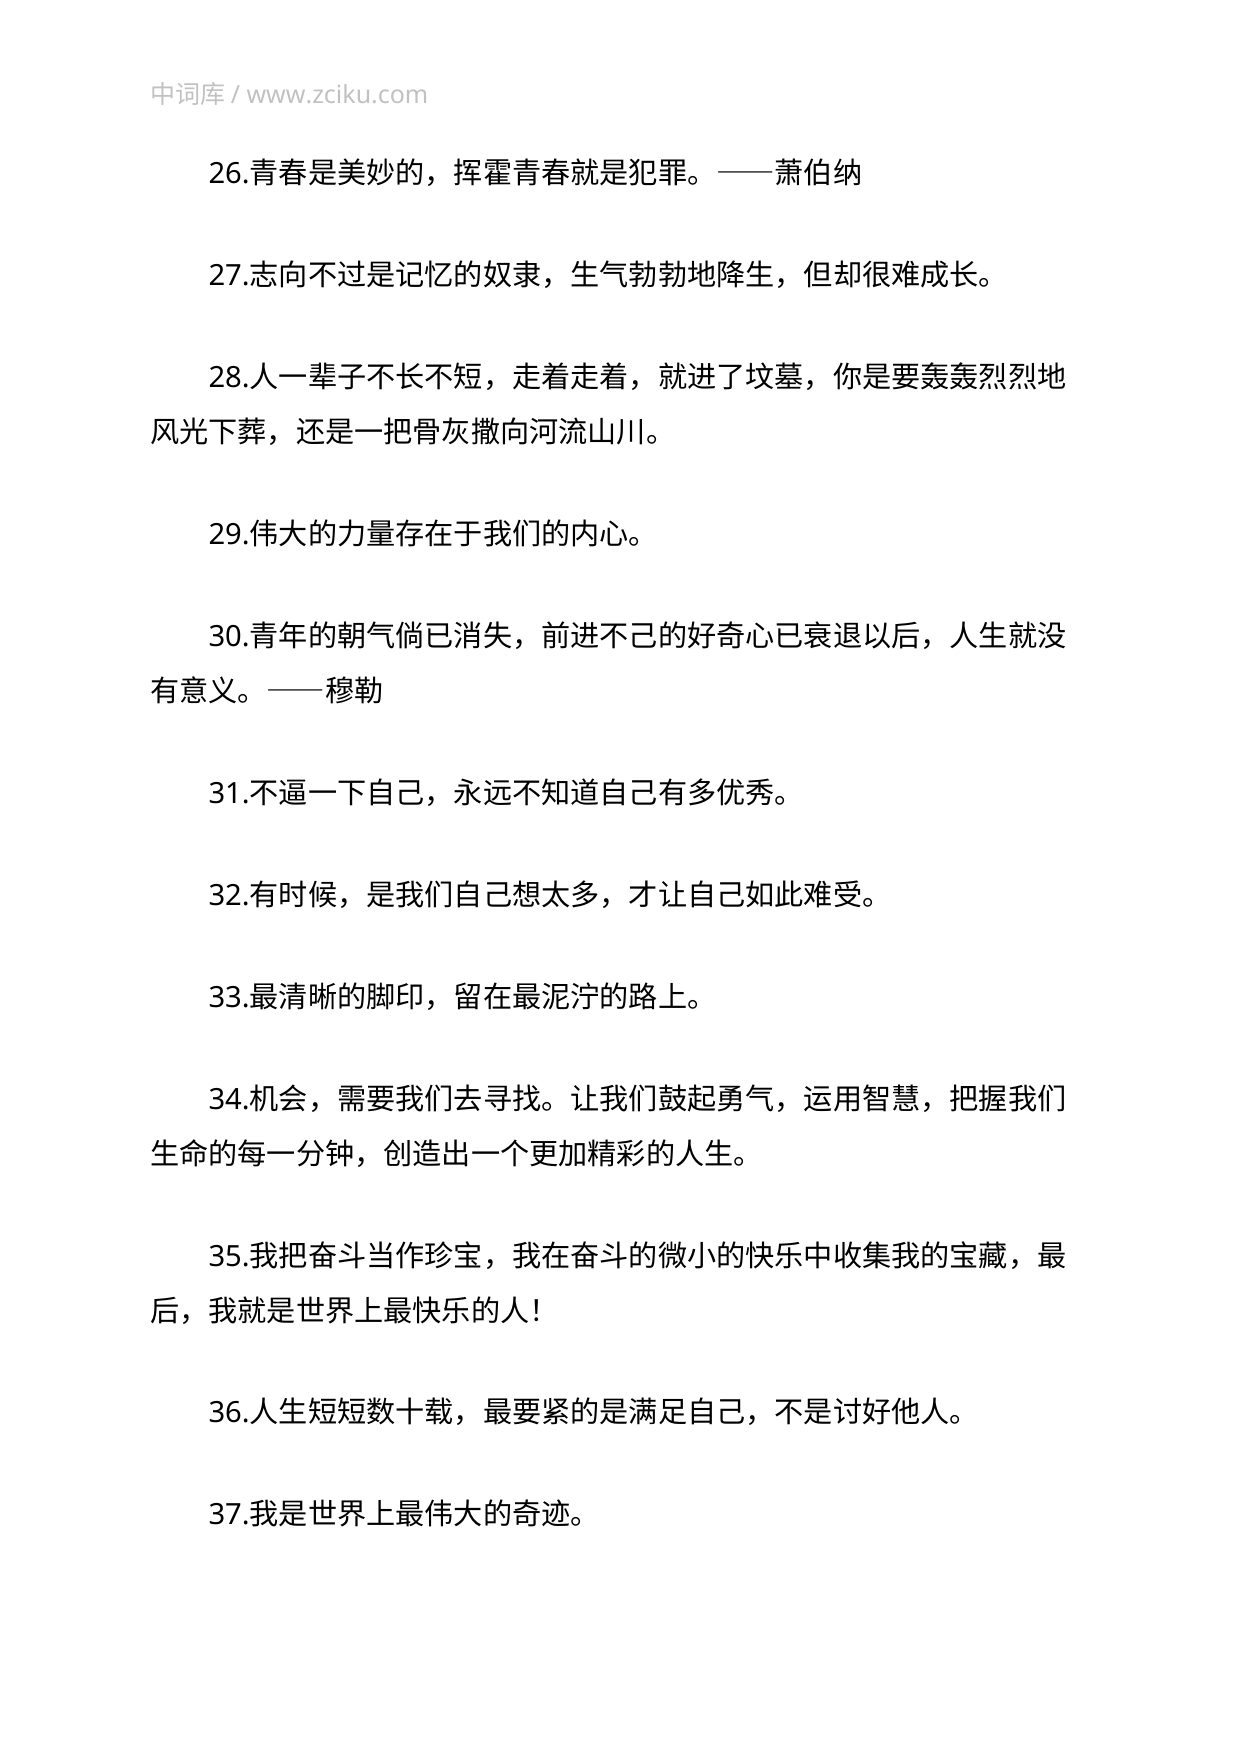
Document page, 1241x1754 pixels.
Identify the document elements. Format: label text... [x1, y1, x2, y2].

text 31.不逼一下自己，永远不知道自己有多优秀。 [150, 769, 1090, 812]
text 34.机会，需要我们去寻找。让我们鼓起勇气，运用智慧，把握我们生命的每一分钟，创造出一个更加精彩的人生。 [150, 1075, 1090, 1173]
text 35.我把奋斗当作珍宝，我在奋斗的微小的快乐中收集我的宝藏，最后，我就是世界上最快乐的人！ [150, 1232, 1090, 1329]
text 32.有时候，是我们自己想太多，才让自己如此难受。 [150, 871, 1090, 914]
text 28.人一辈子不长不短，走着走着，就进了坟墓，你是要轰轰烈烈地风光下葬，还是一把骨灰撒向河流山川。 [150, 354, 1090, 451]
text 26.青春是美妙的，挥霍青春就是犯罪。——萧伯纳 [150, 150, 1090, 192]
text 37.我是世界上最伟大的奇迹。 [150, 1491, 1090, 1533]
text 30.青年的朝气倘已消失，前进不己的好奇心已衰退以后，人生就没有意义。——穆勒 [150, 613, 1090, 710]
text 27.志向不过是记忆的奴隶，生气勃勃地降生，但却很难成长。 [150, 252, 1090, 294]
text 36.人生短短数十载，最要紧的是满足自己，不是讨好他人。 [150, 1389, 1090, 1431]
text 29.伟大的力量存在于我们的内心。 [150, 511, 1090, 553]
text 33.最清晰的脚印，留在最泥泞的路上。 [150, 973, 1090, 1016]
